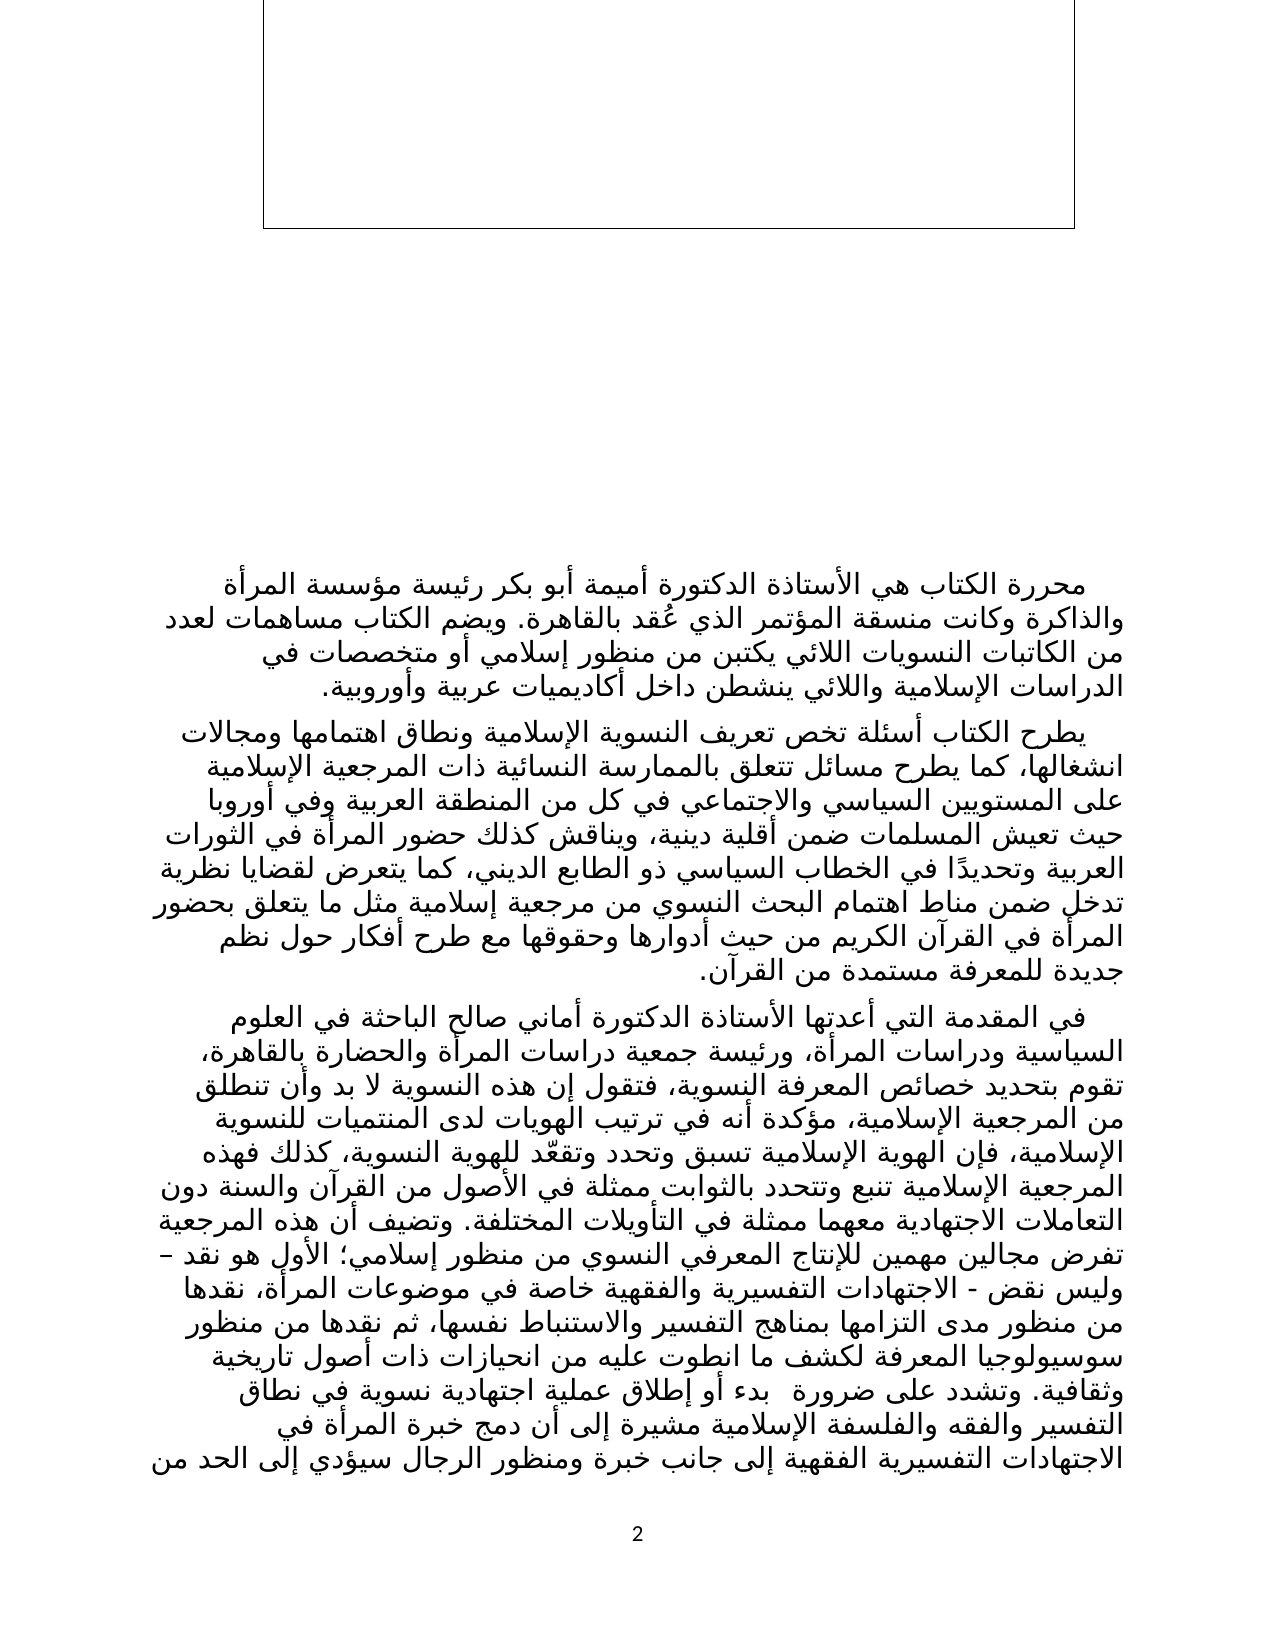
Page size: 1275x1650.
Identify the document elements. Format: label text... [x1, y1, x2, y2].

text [150, 1000, 1125, 1475]
text يطرح الكتاب أسئلة تخص تعريف النسوية الإسلامية ونطاق اهتمامها ومجالات انشغالها، كما يطرح مسائل تتعلق بالممارسة النسائية ذات المرجعية الإسلامية على المستويين السياسي والاجتماعي في كل من المنطقة العربية وفي أوروبا حيث تعيش المسلمات ضمن أقلية دينية، ويناقش كذلك حضور المرأة في الثورات العربية وتحديدًا في الخطاب السياسي ذو الطابع الديني، كما يتعرض لقضايا نظرية تدخل ضمن مناط اهتمام البحث النسوي من مرجعية إسلامية مثل ما يتعلق بحضور المرأة في القرآن الكريم من حيث أدوارها وحقوقها مع طرح أفكار حول نظم جديدة للمعرفة مستمدة من القرآن. [150, 716, 1125, 987]
text محررة الكتاب هي الأستاذة الدكتورة أميمة أبو بكر رئيسة مؤسسة المرأة والذاكرة وكانت منسقة المؤتمر الذي عُقد بالقاهرة. ويضم الكتاب مساهمات لعدد من الكاتبات النسويات اللائي يكتبن من منظور إسلامي أو متخصصات في الدراسات الإسلامية واللائي ينشطن داخل أكاديميات عربية وأوروبية. [150, 567, 1125, 703]
